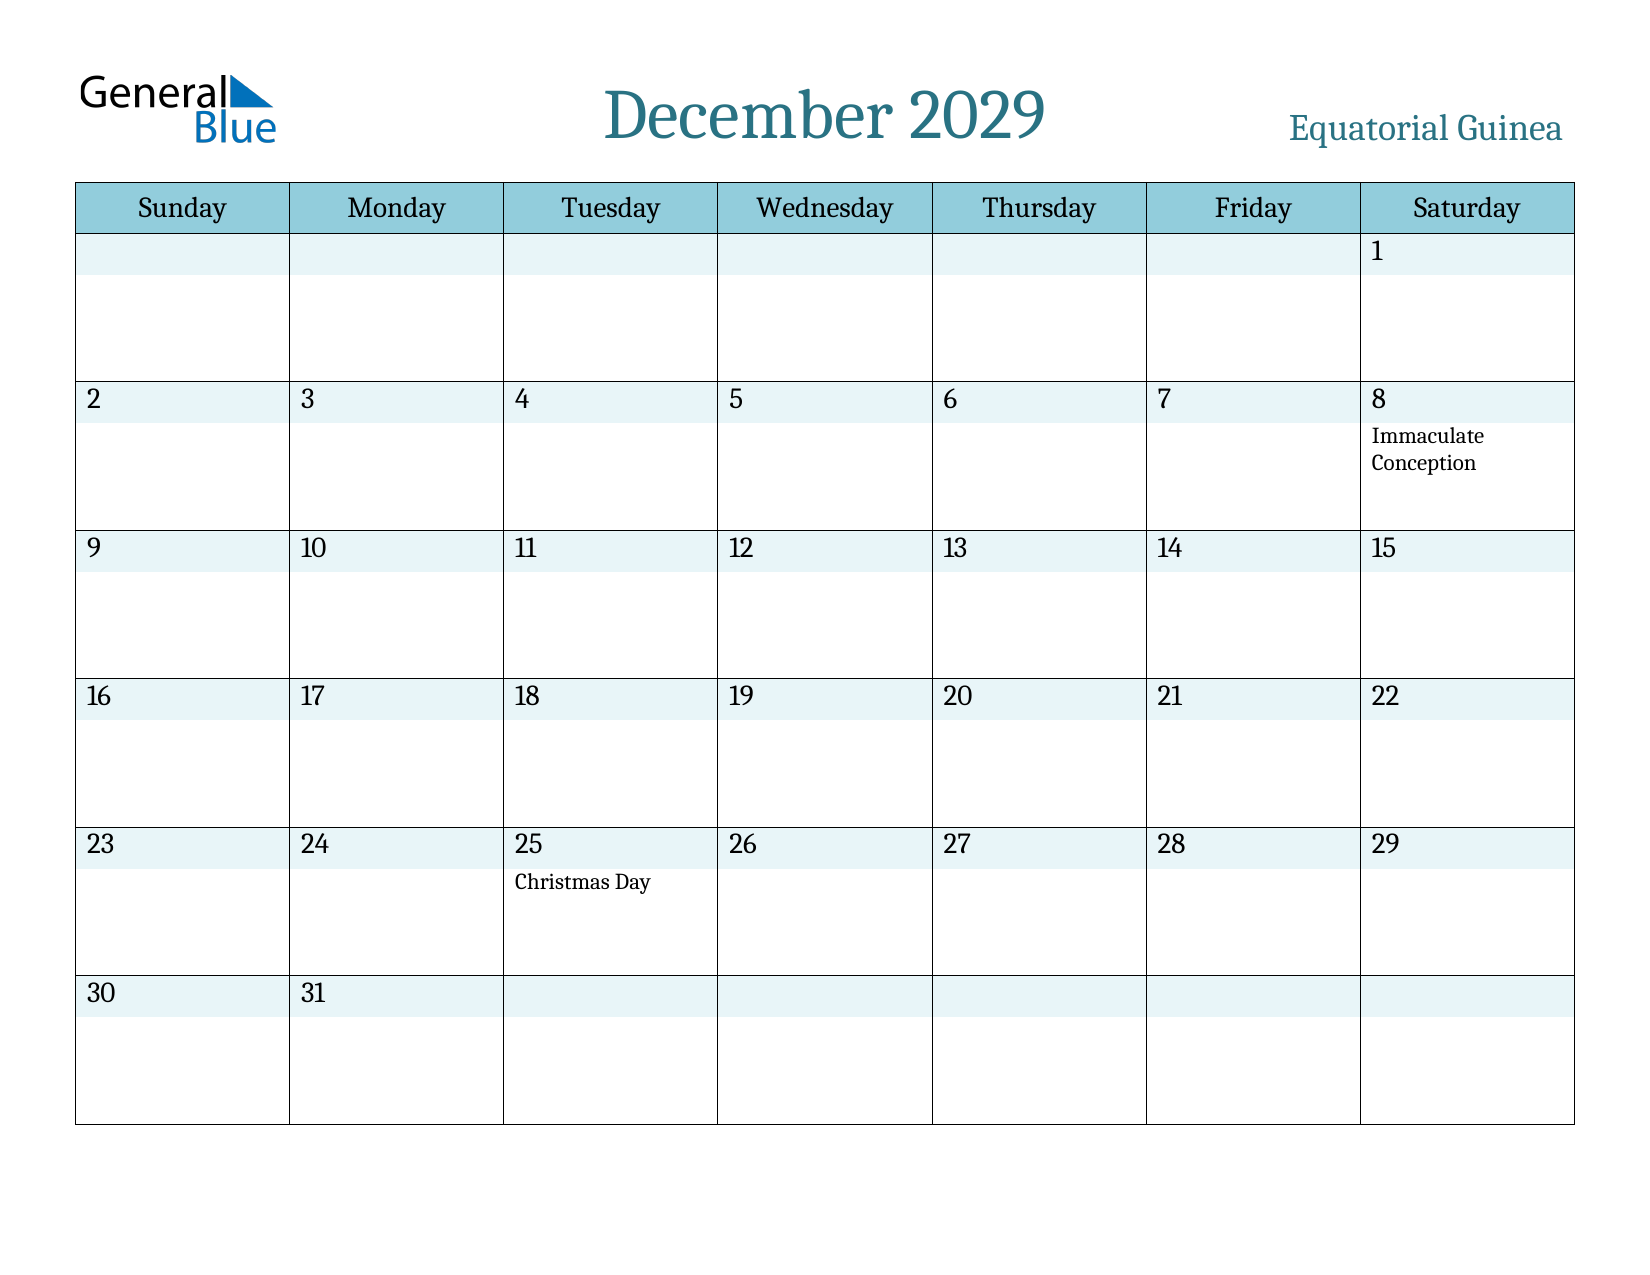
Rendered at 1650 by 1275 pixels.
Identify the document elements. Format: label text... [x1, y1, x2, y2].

table_cell 18 [504, 679, 717, 720]
table_cell 8 [1361, 382, 1574, 423]
table_cell [1147, 869, 1360, 975]
table_cell [504, 234, 717, 275]
table_cell 10 [290, 531, 503, 572]
table_header December 2029 [504, 75, 1146, 182]
table_cell 21 [1147, 679, 1360, 720]
table_cell [718, 976, 932, 1017]
table_cell [933, 869, 1146, 975]
table_cell 27 [933, 828, 1146, 869]
table_cell [718, 275, 932, 381]
table_cell [1361, 869, 1574, 975]
table_cell [933, 720, 1146, 827]
table_cell [1147, 720, 1360, 827]
table_cell [718, 234, 932, 275]
table_cell [718, 869, 932, 975]
table_cell [718, 572, 932, 678]
table_header [76, 75, 503, 182]
table_cell [76, 572, 289, 678]
table_cell 17 [290, 679, 503, 720]
table_cell [1147, 572, 1360, 678]
table_cell [1361, 1017, 1574, 1123]
table_cell [933, 275, 1146, 381]
table_cell 5 [718, 382, 932, 423]
table_cell Friday [1147, 183, 1360, 233]
table_cell 3 [290, 382, 503, 423]
table_cell 15 [1361, 531, 1574, 572]
table_cell [718, 1017, 932, 1123]
table_cell [76, 1017, 289, 1123]
table_cell Wednesday [718, 183, 932, 233]
table_cell 26 [718, 828, 932, 869]
table_cell 4 [504, 382, 717, 423]
table_cell [76, 423, 289, 530]
table_cell 31 [290, 976, 503, 1017]
table_cell 16 [76, 679, 289, 720]
table_cell 2 [76, 382, 289, 423]
table_cell [76, 275, 289, 381]
table_cell 19 [718, 679, 932, 720]
table_cell [933, 976, 1146, 1017]
table_cell 23 [76, 828, 289, 869]
table_cell 7 [1147, 382, 1360, 423]
table_cell [1147, 1017, 1360, 1123]
table_cell [76, 720, 289, 827]
table_cell [718, 423, 932, 530]
table_cell 24 [290, 828, 503, 869]
table_cell [290, 234, 503, 275]
table_cell [290, 869, 503, 975]
table_cell [290, 720, 503, 827]
table_cell [1147, 976, 1360, 1017]
table_cell [933, 572, 1146, 678]
table_cell 28 [1147, 828, 1360, 869]
table_cell [290, 275, 503, 381]
table_cell 9 [76, 531, 289, 572]
table_cell Sunday [76, 183, 289, 233]
table_cell Saturday [1361, 183, 1574, 233]
table_header Equatorial Guinea [1146, 75, 1574, 182]
table_cell [76, 869, 289, 975]
table_cell 11 [504, 531, 717, 572]
table_cell 29 [1361, 828, 1574, 869]
table_cell 30 [76, 976, 289, 1017]
table_cell Christmas Day [504, 869, 717, 975]
table_cell [504, 572, 717, 678]
table_cell 6 [933, 382, 1146, 423]
table_cell 22 [1361, 679, 1574, 720]
table_cell [1361, 976, 1574, 1017]
table_cell 13 [933, 531, 1146, 572]
table_cell [1147, 234, 1360, 275]
table_cell [1147, 423, 1360, 530]
table_cell [290, 1017, 503, 1123]
table_cell Immaculate Conception [1361, 423, 1574, 530]
table_cell 20 [933, 679, 1146, 720]
table_cell Monday [290, 183, 503, 233]
table_cell [290, 572, 503, 678]
table_cell 12 [718, 531, 932, 572]
table_cell [1361, 572, 1574, 678]
table_cell Tuesday [504, 183, 717, 233]
table_cell [76, 234, 289, 275]
table_cell [504, 1017, 717, 1123]
table_cell [933, 234, 1146, 275]
picture [80, 75, 276, 143]
table_cell Thursday [933, 183, 1146, 233]
table_cell 14 [1147, 531, 1360, 572]
table_cell [504, 976, 717, 1017]
table_cell [290, 423, 503, 530]
table_cell 1 [1361, 234, 1574, 275]
table_cell [718, 720, 932, 827]
table_cell [933, 1017, 1146, 1123]
table_cell [504, 720, 717, 827]
table_cell [504, 275, 717, 381]
table_cell 25 [504, 828, 717, 869]
table_cell [1361, 720, 1574, 827]
table_cell [504, 423, 717, 530]
table_cell [933, 423, 1146, 530]
table_cell [1361, 275, 1574, 381]
table_cell [1147, 275, 1360, 381]
